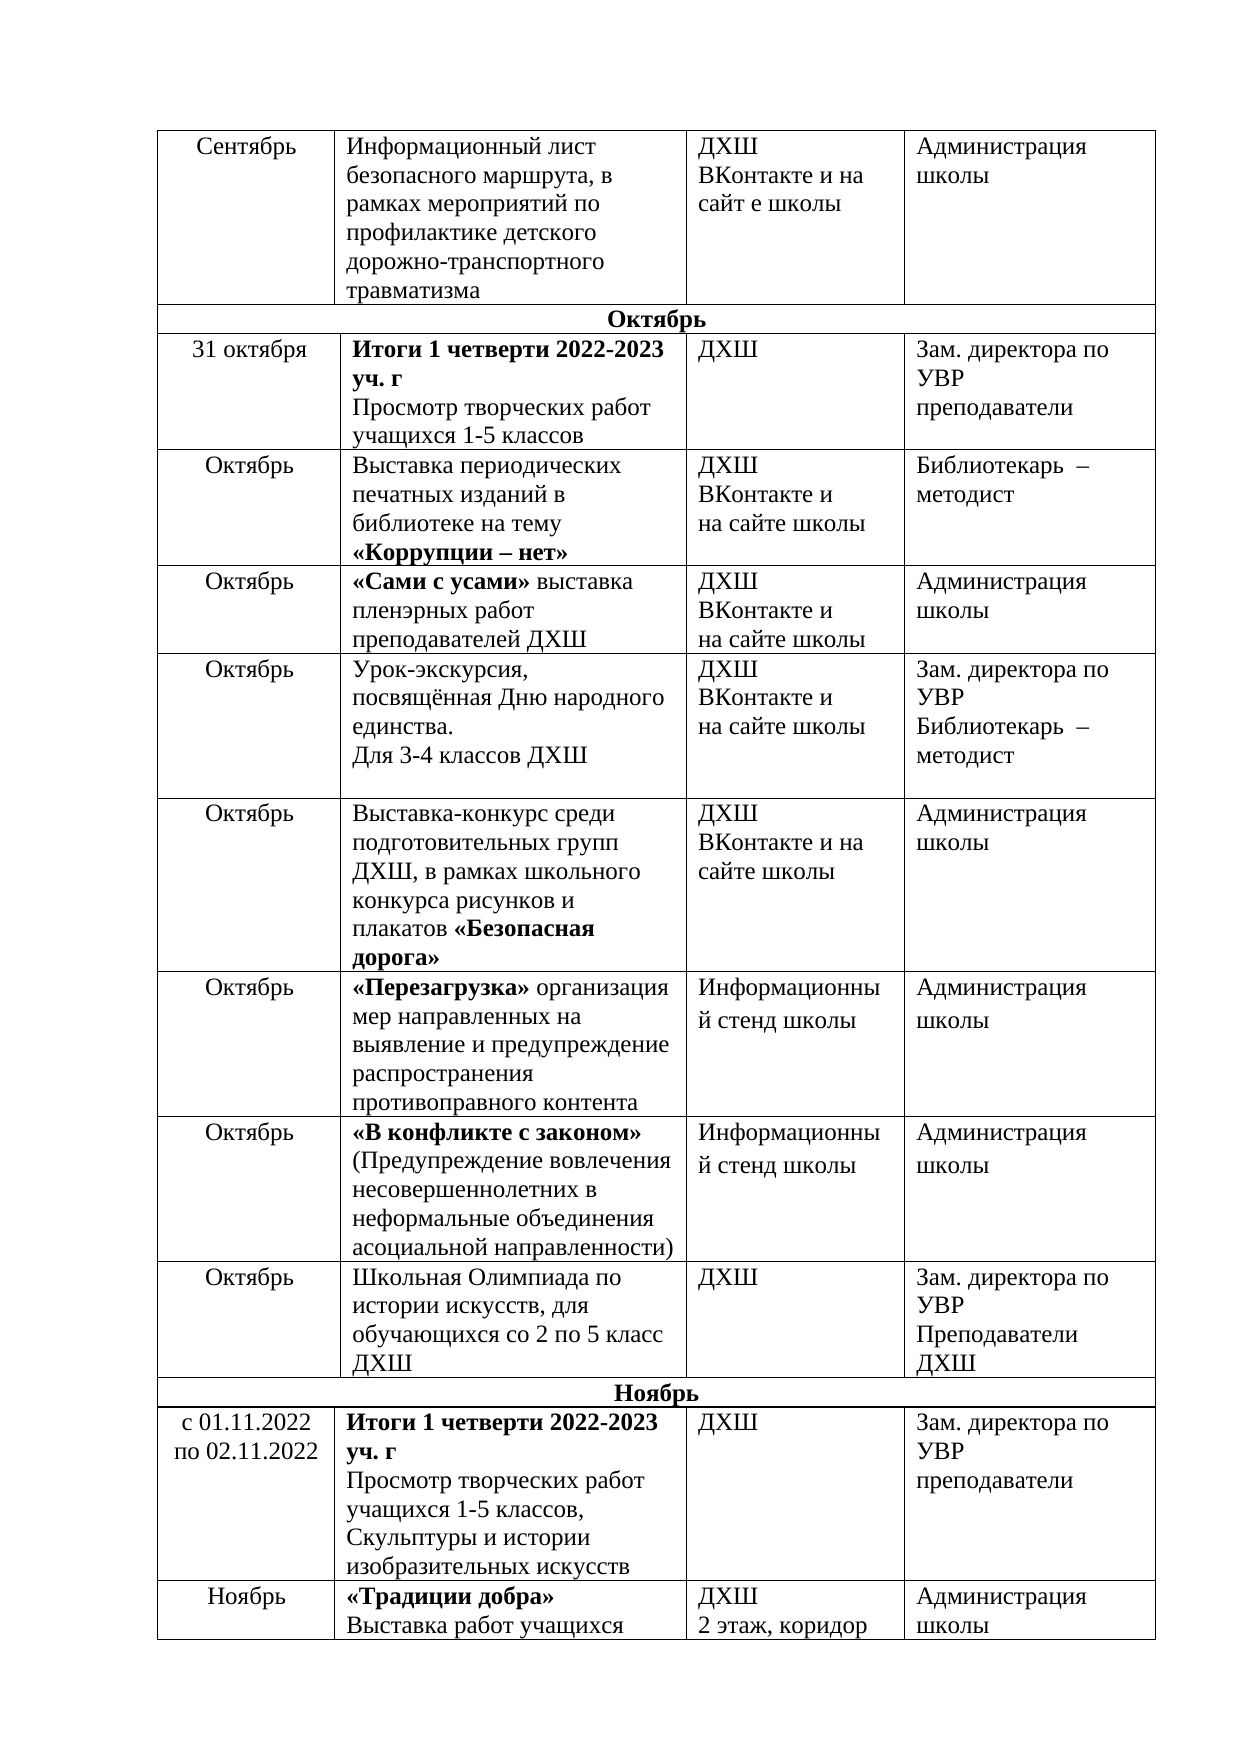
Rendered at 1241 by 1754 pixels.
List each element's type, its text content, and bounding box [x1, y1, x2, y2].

table_cell Зам. директора по УВР Преподаватели ДХШ [905, 1262, 1155, 1377]
table_cell ДХШ ВКонтакте и на сайте школы [687, 799, 904, 971]
table_cell «Перезагрузка» организация мер направленных на выявление и предупреждение распространения противоправного контента [341, 972, 686, 1116]
table_cell Администрация школы [905, 1581, 1155, 1638]
table_cell Администрация школы [905, 799, 1155, 971]
table_cell Информационный стенд школы [687, 972, 904, 1116]
table_cell Октябрь [158, 654, 340, 797]
table_cell Выставка-конкурс среди подготовительных групп ДХШ, в рамках школьного конкурса рисунков и плакатов «Безопасная дорога» [341, 799, 686, 971]
table_cell Урок-экскурсия, посвящённая Дню народного единства. Для 3-4 классов ДХШ [341, 654, 686, 797]
table_cell ДХШ [687, 1262, 904, 1377]
table_cell Ноябрь [158, 1378, 1155, 1406]
table_cell Октябрь [158, 1117, 340, 1261]
table_cell «В конфликте с законом» (Предупреждение вовлечения несовершеннолетних в неформальные объединения асоциальной направленности) [341, 1117, 686, 1261]
table_cell Библиотекарь – методист [905, 450, 1155, 565]
table_cell ДХШ ВКонтакте и на сайте школы [687, 450, 904, 565]
table_cell Администрация школы [905, 972, 1155, 1116]
table_cell «Сами с усами» выставка пленэрных работ преподавателей ДХШ [341, 566, 686, 653]
table_cell Итоги 1 четверти 2022-2023 уч. г Просмотр творческих работ учащихся 1-5 классов [341, 334, 686, 449]
table_cell ДХШ [687, 334, 904, 449]
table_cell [687, 1581, 904, 1638]
table_cell ДХШ ВКонтакте и на сайте школы [687, 566, 904, 653]
table_cell Информационный стенд школы [687, 1117, 904, 1261]
table_cell Школьная Олимпиада по истории искусств, для обучающихся со 2 по 5 класс ДХШ [341, 1262, 686, 1377]
table_cell Октябрь [158, 450, 340, 565]
table_cell Информационный лист безопасного маршрута, в рамках мероприятий по профилактике детского дорожно-транспортного травматизма [335, 131, 686, 303]
table_cell ДХШ ВКонтакте и на сайт е школы [687, 131, 904, 303]
table_cell Ноябрь [158, 1581, 334, 1638]
table_cell 31 октября [158, 334, 340, 449]
table_cell с 01.11.2022 по 02.11.2022 [158, 1408, 334, 1580]
table_cell ДХШ [687, 1408, 904, 1580]
table_cell Администрация школы [905, 566, 1155, 653]
table_cell Октябрь [158, 1262, 340, 1377]
table_cell Октябрь [158, 305, 1155, 333]
table_cell ДХШ ВКонтакте и на сайте школы [687, 654, 904, 797]
table_cell Администрация школы [905, 1117, 1155, 1261]
table_cell Октябрь [158, 566, 340, 653]
table_cell Зам. директора по УВР преподаватели [905, 1408, 1155, 1580]
table_cell Зам. директора по УВР Библиотекарь – методист [905, 654, 1155, 797]
table_cell Выставка периодических печатных изданий в библиотеке на тему «Коррупции – нет» [341, 450, 686, 565]
table_cell Сентябрь [158, 131, 334, 303]
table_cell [335, 1581, 686, 1638]
table_cell Зам. директора по УВР преподаватели [905, 334, 1155, 449]
table_cell Администрация школы [905, 131, 1155, 303]
table_cell Октябрь [158, 972, 340, 1116]
table_cell Октябрь [158, 799, 340, 971]
table_cell Итоги 1 четверти 2022-2023 уч. г Просмотр творческих работ учащихся 1-5 классов, Скульптуры и истории изобразительных искусств [335, 1408, 686, 1580]
